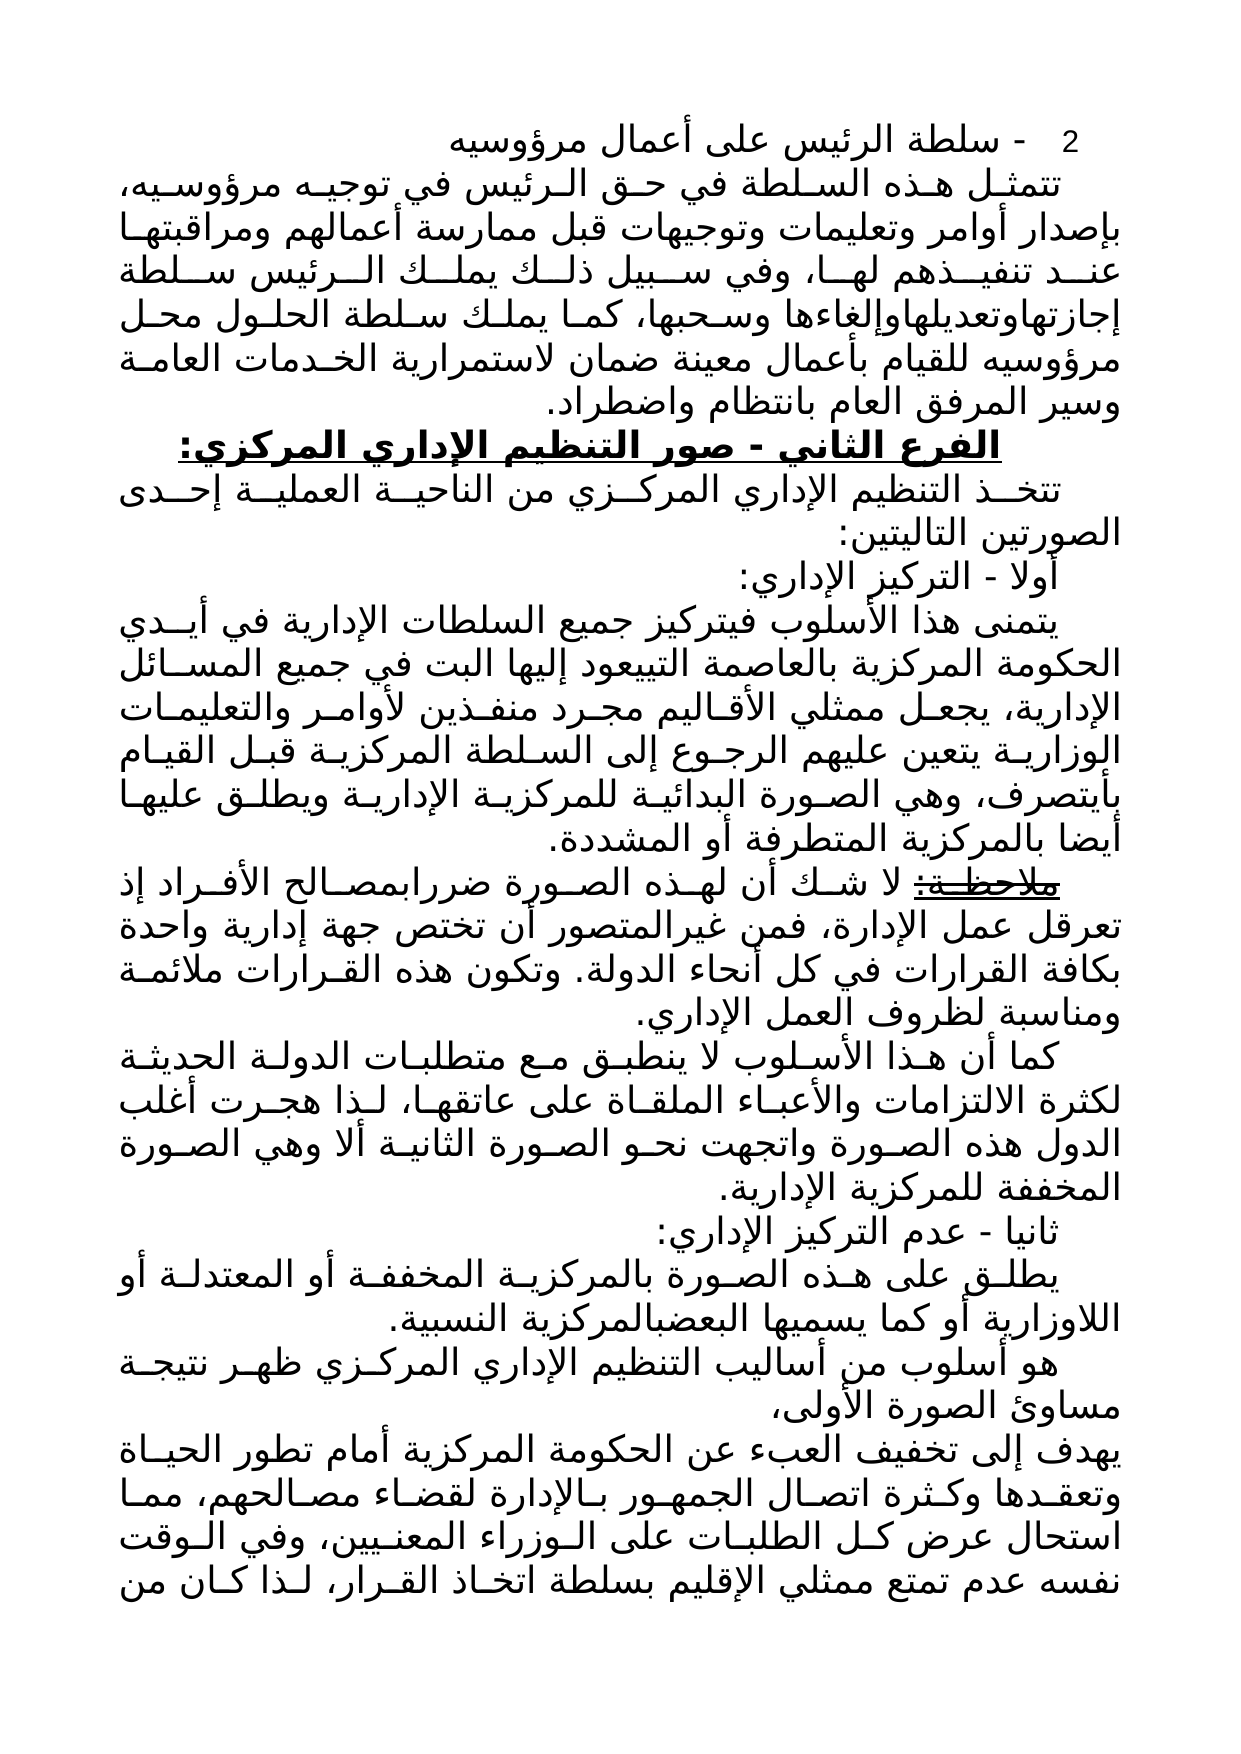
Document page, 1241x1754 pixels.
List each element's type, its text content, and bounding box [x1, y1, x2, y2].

text كما أن هذا الأسلوب لا ينطبق مع متطلبات الدولة الحديثة لكثرة الالتزامات والأعباء الملقاة على عاتقها، لذا هجرت أغلب الدول هذه الصورة واتجهت نحو الصورة الثانية ألا وهي الصورة المخففة للمركزية الإدارية. [118, 1035, 1122, 1209]
text يتمنى هذا الأسلوب فيتركيز جميع السلطات الإدارية في أيدي الحكومة المركزية بالعاصمة التييعود إليها البت في جميع المسائل الإدارية، يجعل ممثلي الأقاليم مجرد منفذين لأوامر والتعليمات الوزارية يتعين عليهم الرجوع إلى السلطة المركزية قبل القيام بأيتصرف، وهي الصورة البدائية للمركزية الإدارية ويطلق عليها أيضا بالمركزية المتطرفة أو المشددة. [118, 598, 1122, 860]
text تتمثل هذه السلطة في حق الرئيس في توجيه مرؤوسيه، بإصدار أوامر وتعليمات وتوجيهات قبل ممارسة أعمالهم ومراقبتها عند تنفيذهم لها، وفي سبيل ذلك يملك الرئيس سلطة إجازتهاوتعديلهاوإلغاءها وسحبها، كما يملك سلطة الحلول محل مرؤوسيه للقيام بأعمال معينة ضمان لاستمرارية الخدمات العامة وسير المرفق العام بانتظام واضطراد. [118, 162, 1122, 424]
text يطلق على هذه الصورة بالمركزية المخففة أو المعتدلة أو اللاوزارية أو كما يسميها البعضبالمركزية النسبية. [118, 1253, 1122, 1340]
text ثانيا - عدم التركيز الإداري: [118, 1209, 1122, 1253]
text تتخذ التنظيم الإداري المركزي من الناحية العملية إحدى الصورتين التاليتين: [118, 467, 1122, 554]
text هو أسلوب من أساليب التنظيم الإداري المركزي ظهر نتيجة مساوئ الصورة الأولى، [118, 1340, 1122, 1427]
text ملاحظة: لا شك أن لهذه الصورة ضررابمصالح الأفراد إذ تعرقل عمل الإدارة، فمن غيرالمتصور أن تختص جهة إدارية واحدة بكافة القرارات في كل أنحاء الدولة. وتكون هذه القرارات ملائمة ومناسبة لظروف العمل الإداري. [118, 860, 1122, 1035]
text أولا - التركيز الإداري: [118, 554, 1122, 598]
list - سلطة الرئيس على أعمال مرؤوسيه [118, 118, 1122, 162]
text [118, 1427, 1122, 1602]
text الفرع الثاني - صور التنظيم الإداري المركزي: [118, 424, 1122, 467]
